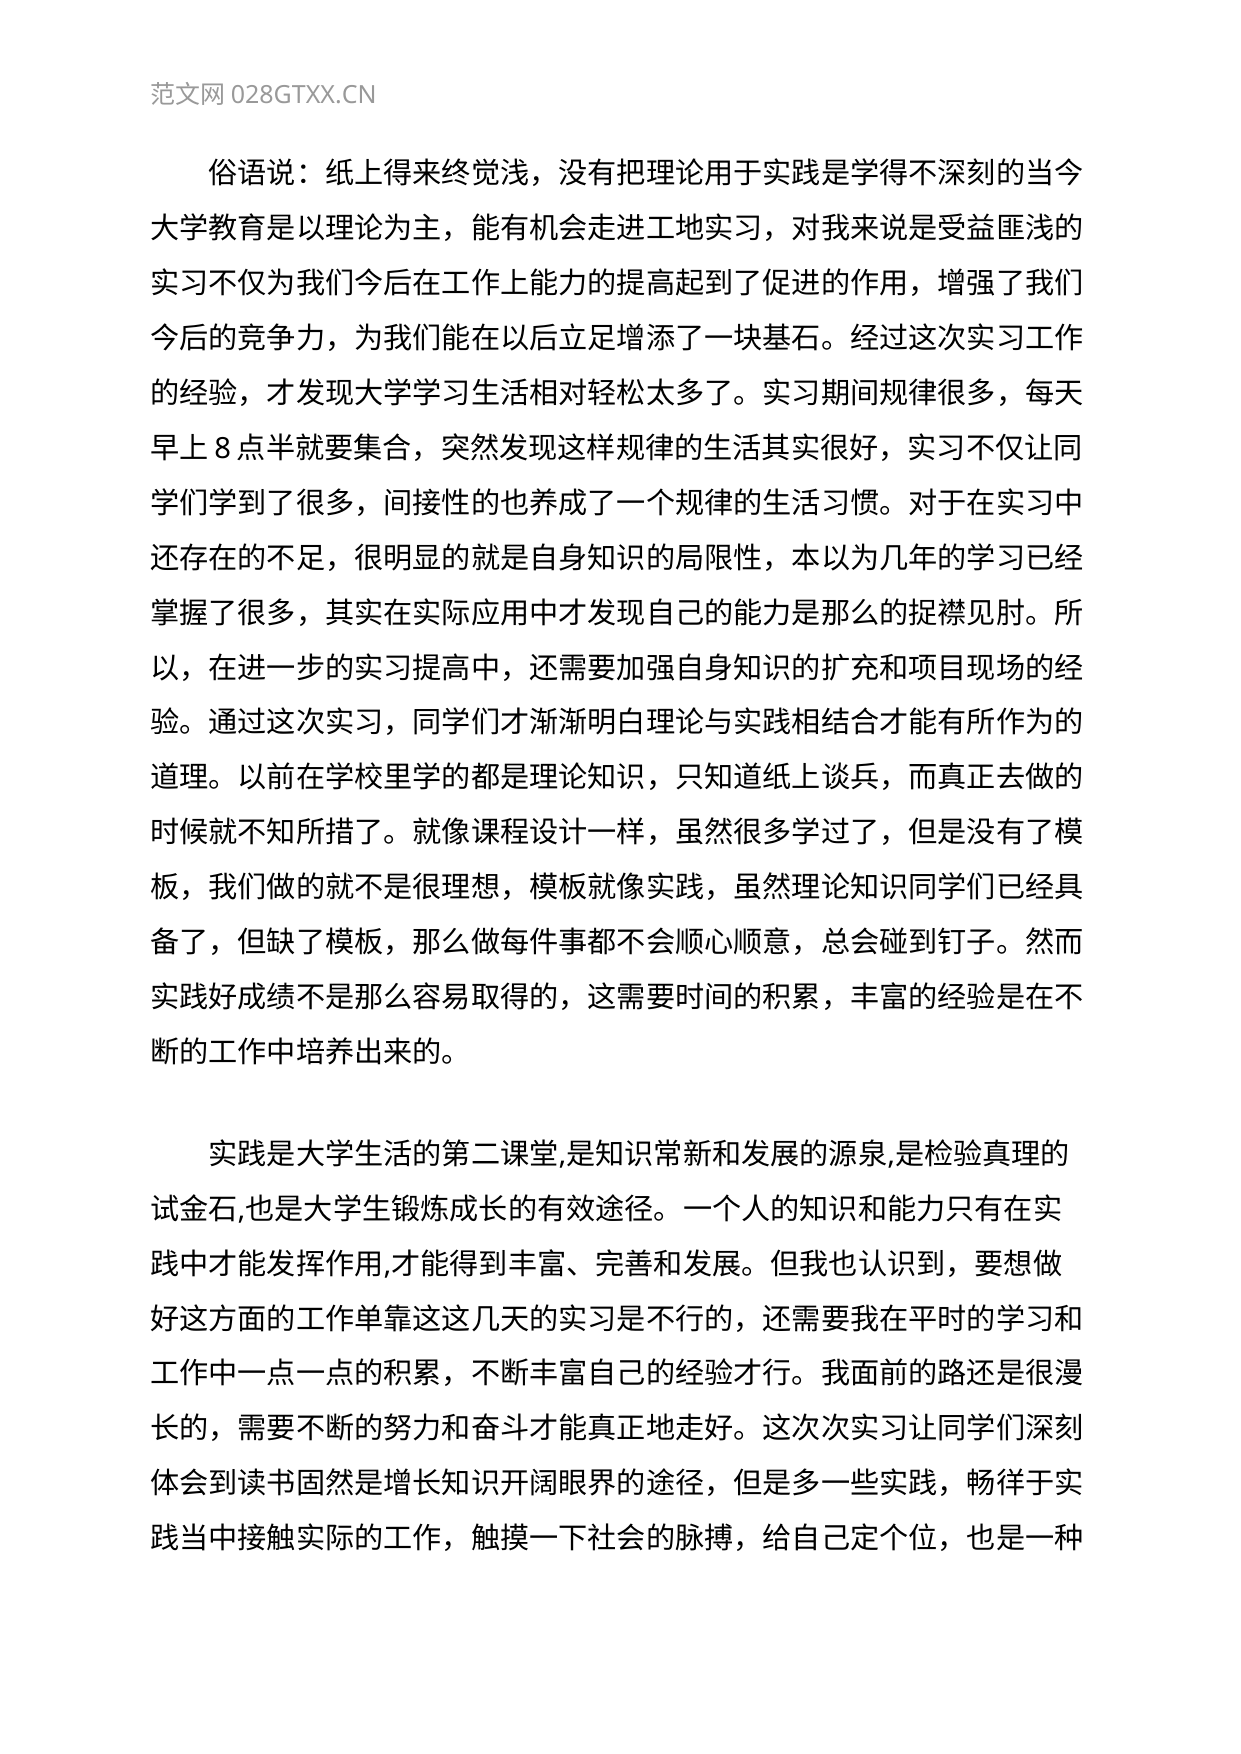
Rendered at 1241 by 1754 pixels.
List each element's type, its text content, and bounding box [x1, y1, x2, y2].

text 俗语说：纸上得来终觉浅，没有把理论用于实践是学得不深刻的当今大学教育是以理论为主，能有机会走进工地实习，对我来说是受益匪浅的实习不仅为我们今后在工作上能力的提高起到了促进的作用，增强了我们今后的竞争力，为我们能在以后立足增添了一块基石。经过这次实习工作的经验，才发现大学学习生活相对轻松太多了。实习期间规律很多，每天早上8点半就要集合，突然发现这样规律的生活其实很好，实习不仅让同学们学到了很多，间接性的也养成了一个规律的生活习惯。对于在实习中还存在的不足，很明显的就是自身知识的局限性，本以为几年的学习已经掌握了很多，其实在实际应用中才发现自己的能力是那么的捉襟见肘。所以，在进一步的实习提高中，还需要加强自身知识的扩充和项目现场的经验。通过这次实习，同学们才渐渐明白理论与实践相结合才能有所作为的道理。以前在学校里学的都是理论知识，只知道纸上谈兵，而真正去做的时候就不知所措了。就像课程设计一样，虽然很多学过了，但是没有了模板，我们做的就不是很理想，模板就像实践，虽然理论知识同学们已经具备了，但缺了模板，那么做每件事都不会顺心顺意，总会碰到钉子。然而实践好成绩不是那么容易取得的，这需要时间的积累，丰富的经验是在不断的工作中培养出来的。 [150, 150, 1090, 1071]
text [150, 1130, 1090, 1557]
